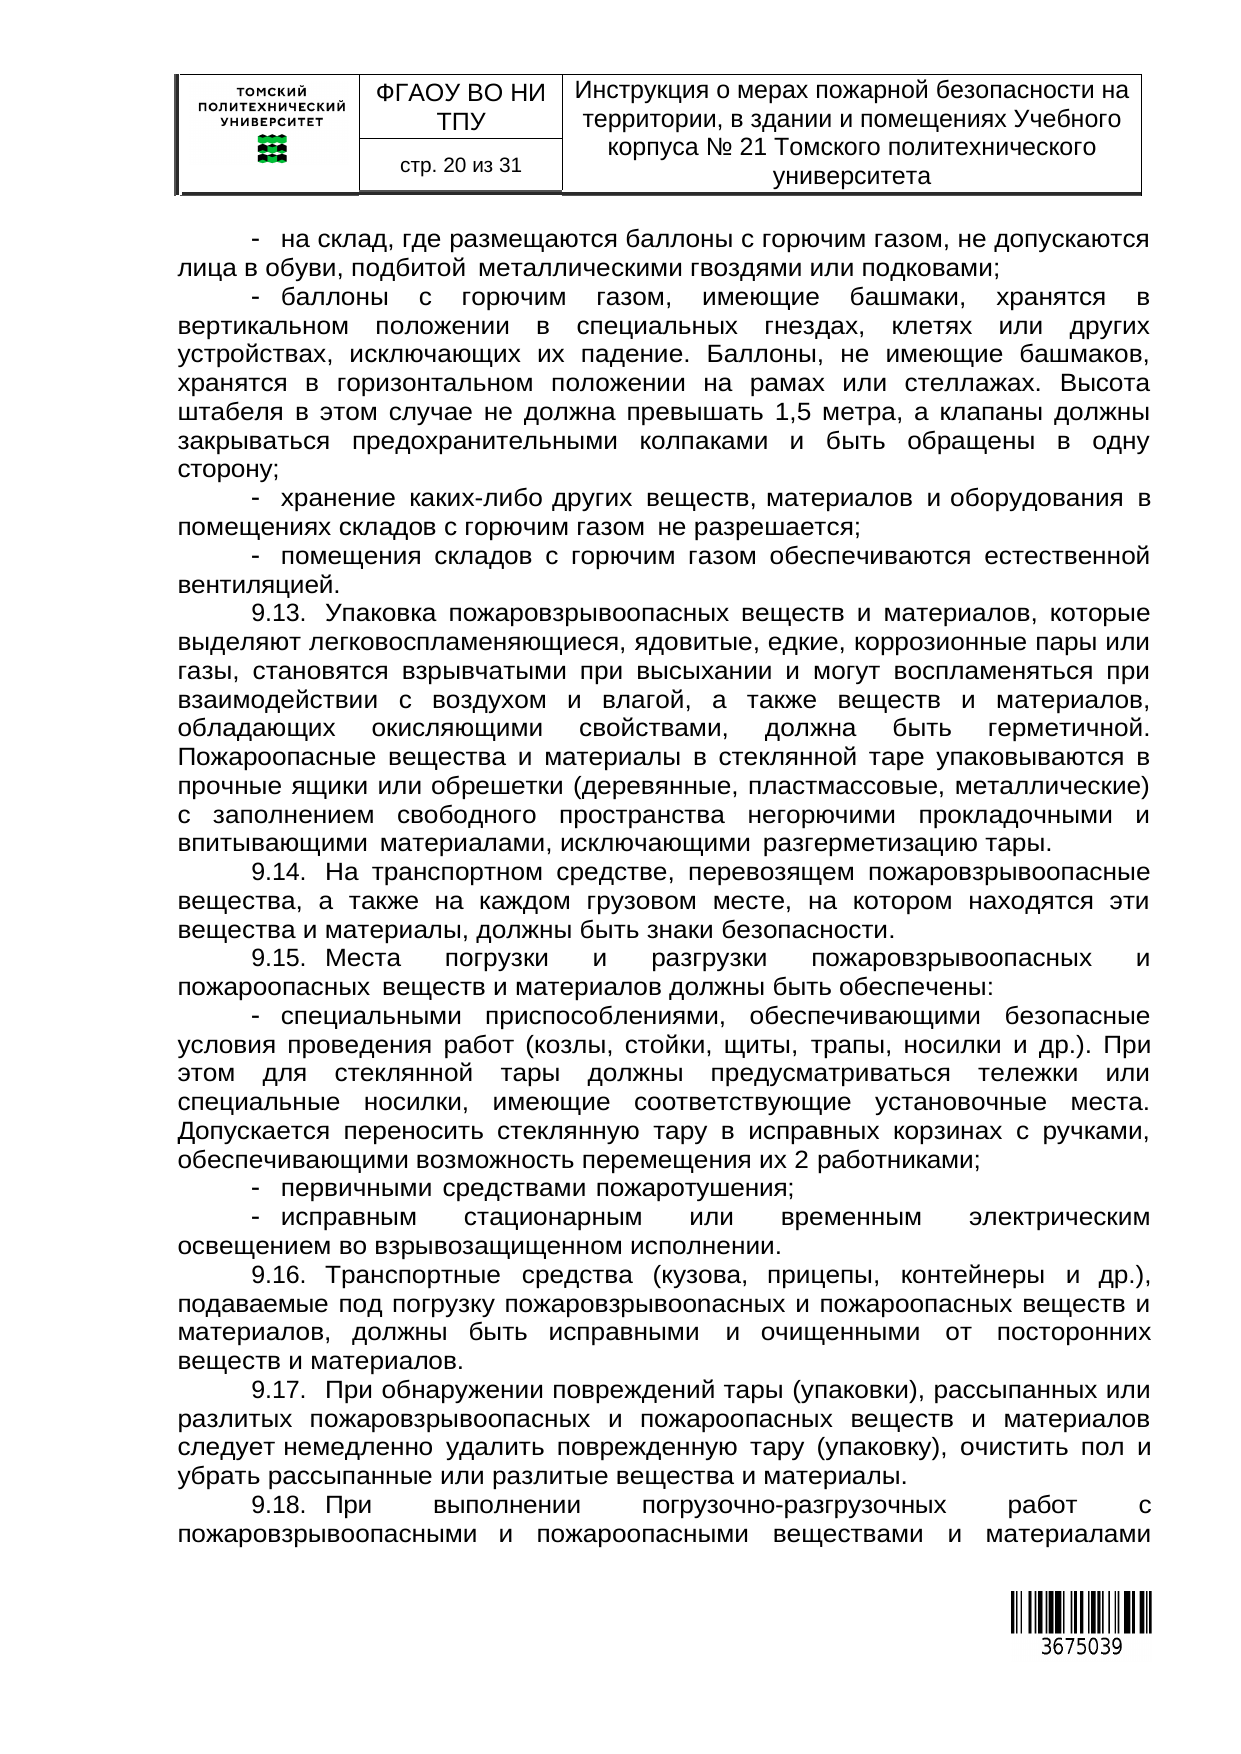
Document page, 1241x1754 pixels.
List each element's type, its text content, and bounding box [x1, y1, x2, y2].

list помещения складов с горючим газом обеспечиваются естественной вентиляцией. [177, 541, 1152, 598]
list специальными приспособлениями, обеспечивающими безопасные условия проведения работ (козлы, стойки, щиты, трапы, носилки и др.). При этом для стеклянной тары должны предусматриваться тележки или специальные носилки, имеющие соответствующие установочные места. Допускается переносить стеклянную тару в исправных корзинах с ручками, обеспечивающими возможность перемещения их 2 работниками; [177, 1001, 1152, 1173]
picture [1011, 1591, 1152, 1662]
list первичными средствами пожаротушения; [177, 1173, 1152, 1202]
list хранение каких-либо других веществ, материалов и оборудования в помещениях складов с горючим газом не разрешается; [177, 483, 1152, 541]
list Транспортные средства (кузова, прицепы, контейнеры и др.), подаваемые под погрузку пожаровзрывооnасных и пожароопасных веществ и материалов, должны быть исправными и очищенными от посторонних веществ и материалов. [177, 1260, 1152, 1375]
list баллоны с горючим газом, имеющие башмаки, хранятся в вертикальном положении в специальных гнездах, клетях или других устройствах, исключающих их падение. Баллоны, не имеющие башмаков, хранятся в горизонтальном положении на рамах или стеллажах. Высота штабеля в этом случае не должна превышать 1,5 метра, а клапаны должны закрываться предохранительными колпаками и быть обращены в одну сторону; [177, 282, 1152, 483]
list На транспортном средстве, перевозящем пожаровзрывоопасные вещества, а также на каждом грузовом месте, на котором находятся эти вещества и материалы, должны быть знаки безопасности. [177, 857, 1152, 943]
picture [188, 81, 350, 165]
list Места погрузки и разгрузки пожаровзрывоопасных и пожароопасных веществ и материалов должны быть обеспечены: [177, 943, 1152, 1001]
list исправным стационарным или временным электрическим освещением во взрывозащищенном исполнении. [177, 1202, 1152, 1260]
list Упаковка пожаровзрывоопасных веществ и материалов, которые выделяют легковоспламеняющиеся, ядовитые, едкие, коррозионные пары или газы, становятся взрывчатыми при высыхании и могут воспламеняться при взаимодействии с воздухом и влагой, а также веществ и материалов, обладающих окисляющими свойствами, должна быть герметичной. Пожароопасные вещества и материалы в стеклянной таре упаковываются в прочные ящики или обрешетки (деревянные, пластмассовые, металлические) с заполнением свободного пространства негорючими прокладочными и впитывающими материалами, исключающими разгерметизацию тары. [177, 598, 1152, 857]
list При обнаружении повреждений тары (упаковки), рассыпанных или разлитых пожаровзрывоопасных и пожароопасных веществ и материалов следует немедленно удалить поврежденную тару (упаковку), очистить пол и убрать рассыпанные или разлитые вещества и материалы. [177, 1375, 1152, 1490]
list на склад, где размещаются баллоны с горючим газом, не допускаются лица в обуви, подбитой металлическими гвоздями или подковами; [177, 224, 1152, 282]
